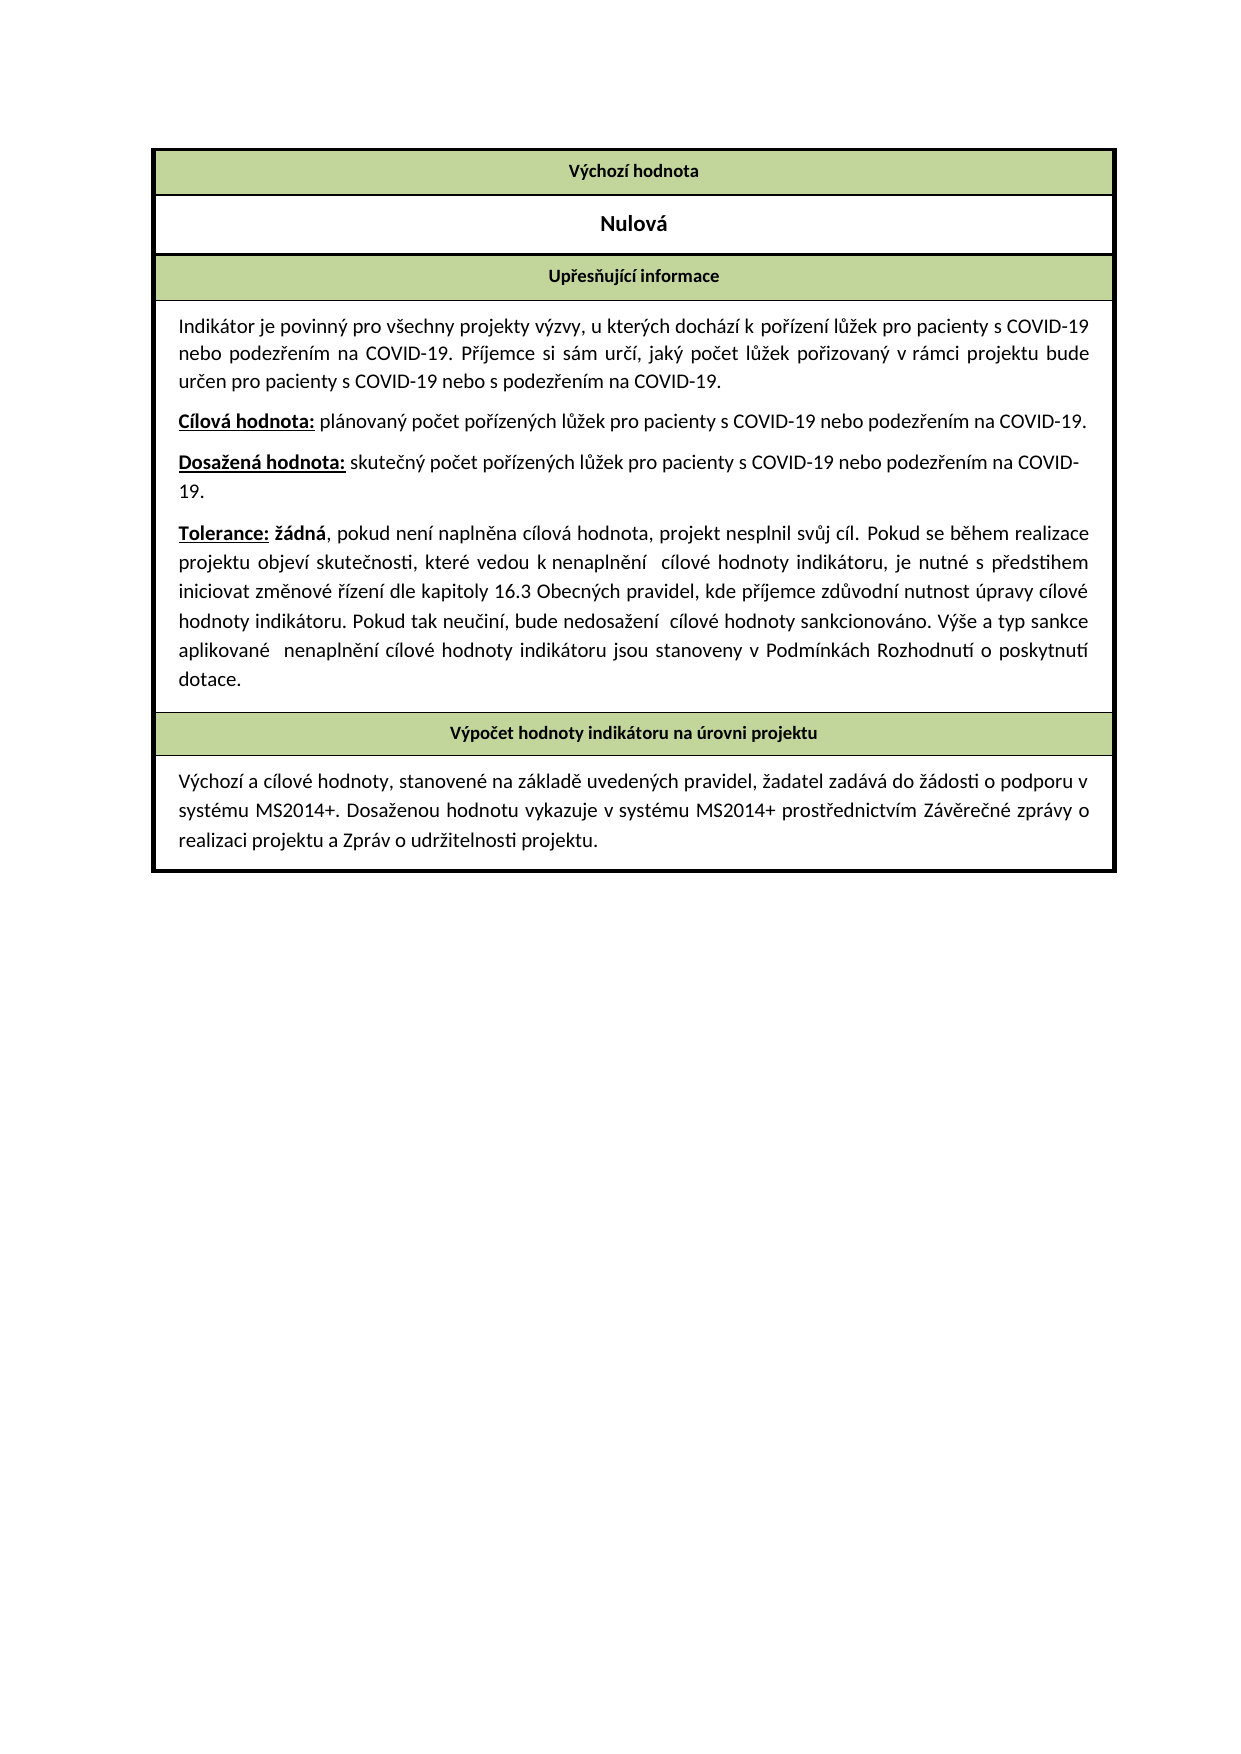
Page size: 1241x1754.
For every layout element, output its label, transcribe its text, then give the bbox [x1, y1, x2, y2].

table_cell Nulová [156, 196, 1112, 253]
table_cell Upřesňující informace [156, 256, 1112, 300]
table_cell Indikátor je povinný pro všechny projekty výzvy, u kterých dochází k pořízení lůžek pro pacienty s COVID-19 nebo podezřením na COVID-19. Příjemce si sám určí, jaký počet lůžek pořizovaný v rámci projektu bude určen pro pacienty s COVID-19 nebo s podezřením na COVID-19. Cílová hodnota: plánovaný počet pořízených lůžek pro pacienty s COVID-19 nebo podezřením na COVID-19. Dosažená hodnota: skutečný počet pořízených lůžek pro pacienty s COVID-19 nebo podezřením na COVID-19. Tolerance: žádná, pokud není naplněna cílová hodnota, projekt nesplnil svůj cíl. Pokud se během realizace projektu objeví skutečnosti, které vedou k nenaplnění cílové hodnoty indikátoru, je nutné s předstihem iniciovat změnové řízení dle kapitoly 16.3 Obecných pravidel, kde příjemce zdůvodní nutnost úpravy cílové hodnoty indikátoru. Pokud tak neučiní, bude nedosažení cílové hodnoty sankcionováno. Výše a typ sankce aplikované nenaplnění cílové hodnoty indikátoru jsou stanoveny v Podmínkách Rozhodnutí o poskytnutí dotace. [156, 301, 1112, 712]
table_cell Výchozí a cílové hodnoty, stanovené na základě uvedených pravidel, žadatel zadává do žádosti o podporu v systému MS2014+. Dosaženou hodnotu vykazuje v systému MS2014+ prostřednictvím Závěrečné zprávy o realizaci projektu a Zpráv o udržitelnosti projektu. [156, 756, 1112, 868]
table_cell Výchozí hodnota [156, 151, 1112, 194]
table_cell Výpočet hodnoty indikátoru na úrovni projektu [156, 713, 1112, 755]
